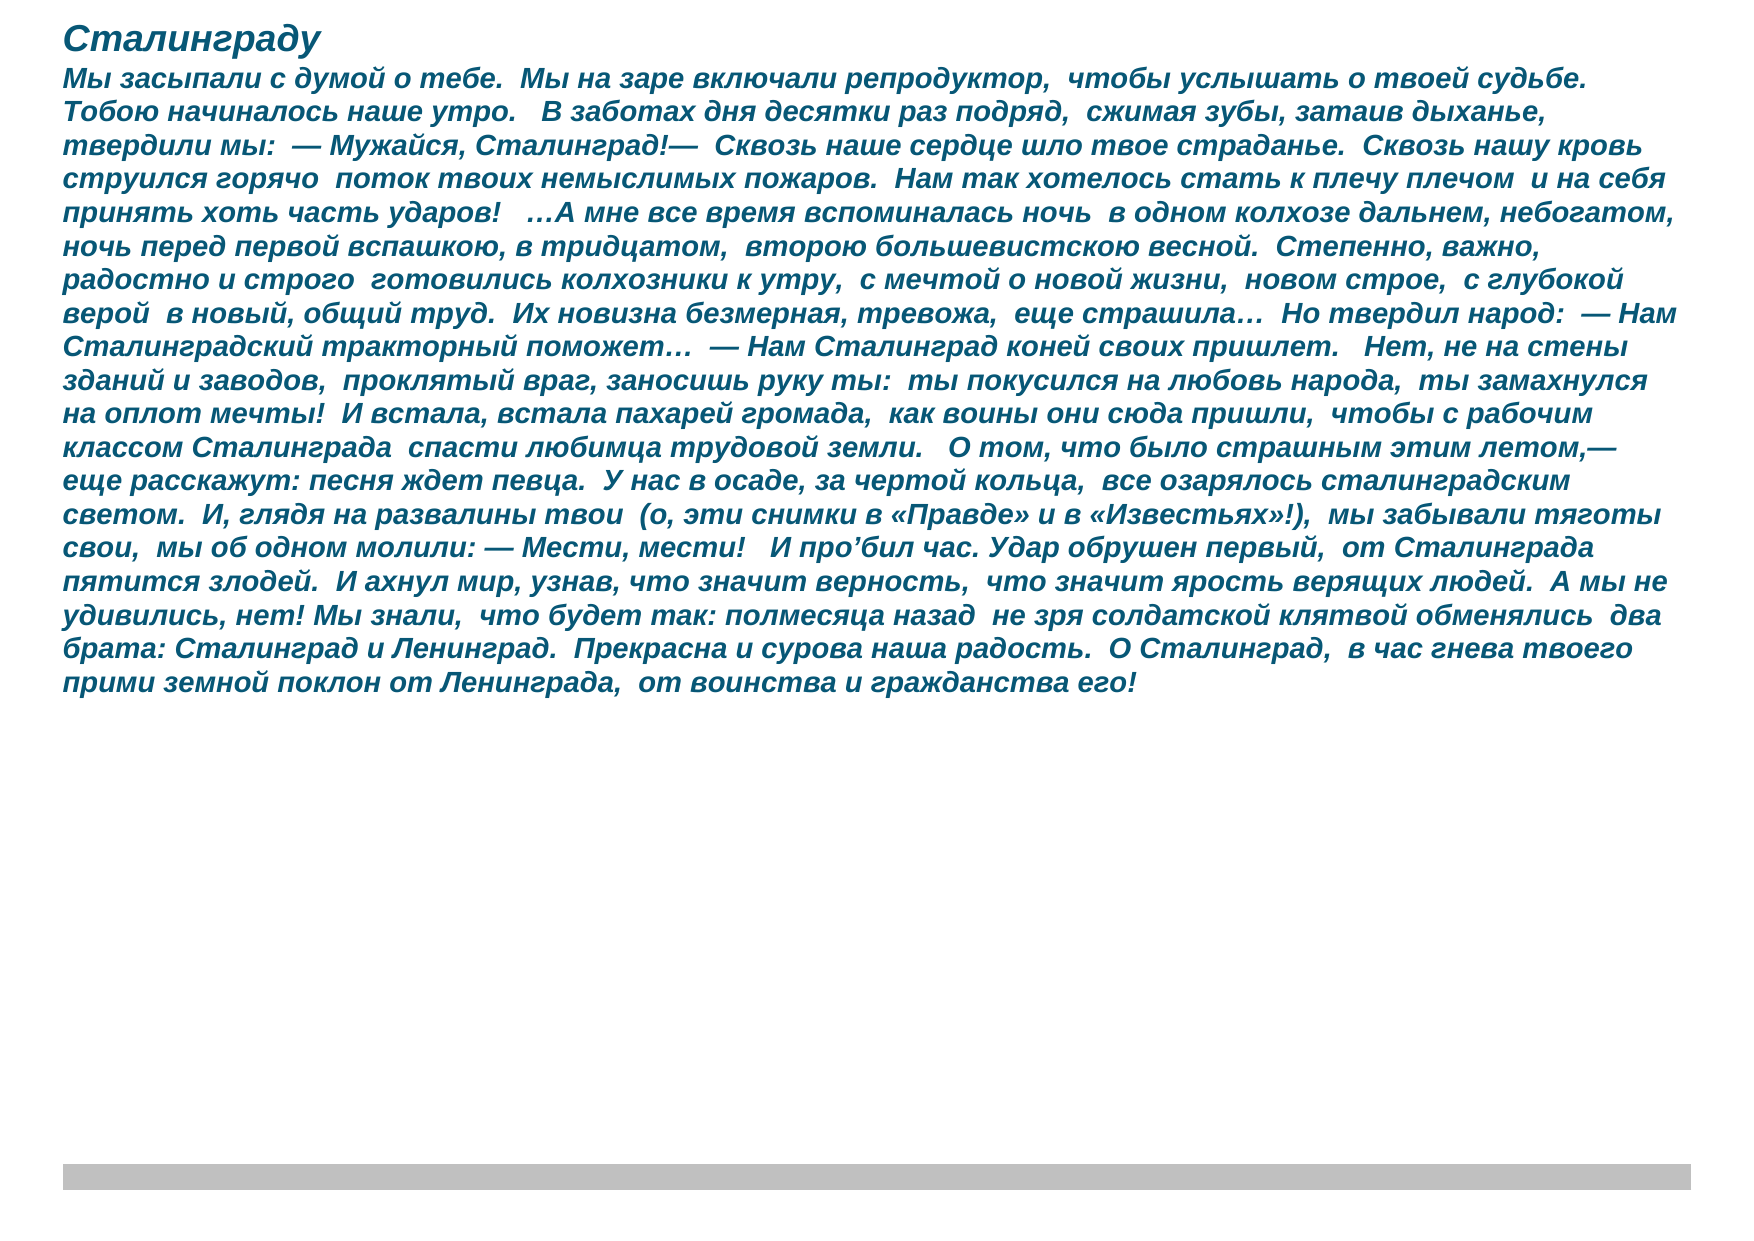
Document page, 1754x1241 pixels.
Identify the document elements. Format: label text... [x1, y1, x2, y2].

subtitle Сталинграду [62, 17, 1691, 60]
text Мы засыпали с думой о тебе. [62, 61, 1691, 698]
